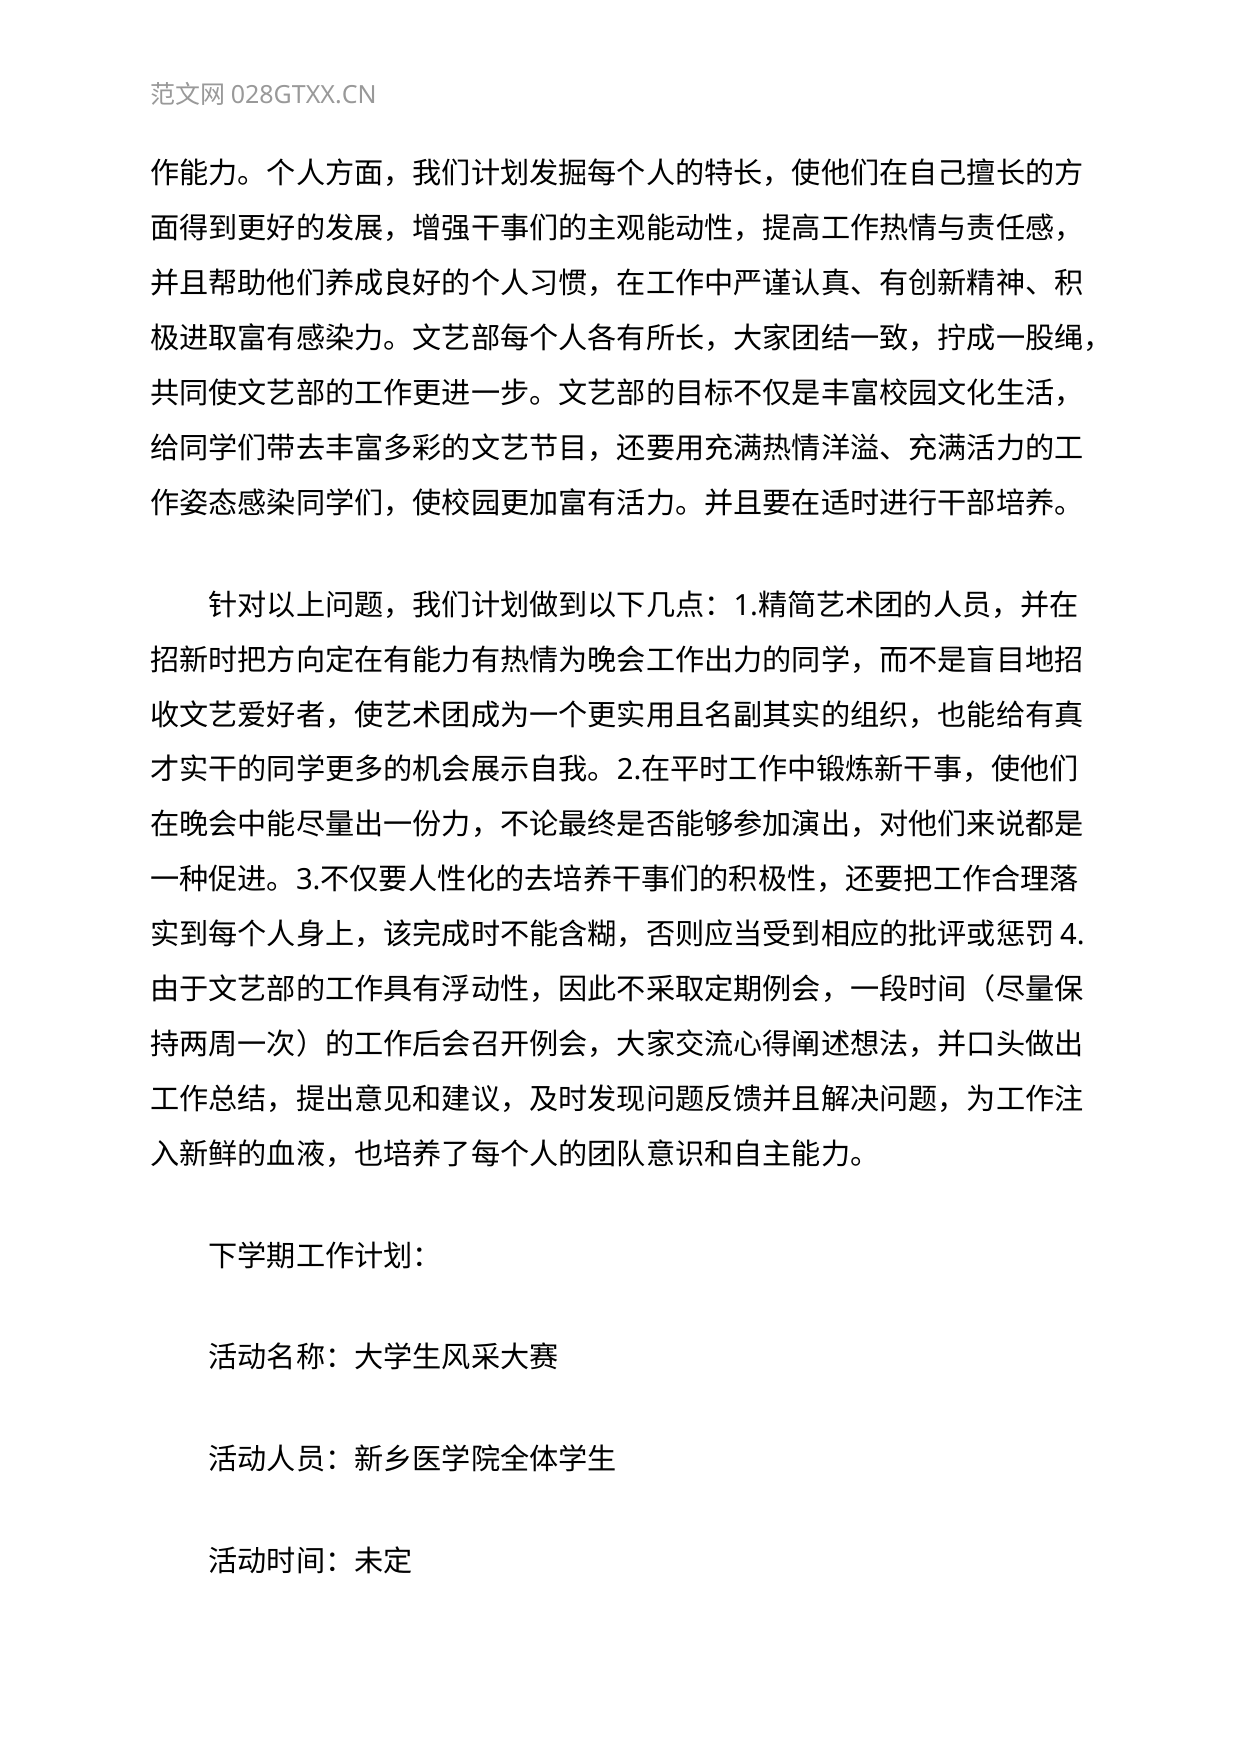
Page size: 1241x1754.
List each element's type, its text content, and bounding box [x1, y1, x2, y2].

text 活动时间：未定 [150, 1538, 1090, 1580]
text 针对以上问题，我们计划做到以下几点：1.精简艺术团的人员，并在招新时把方向定在有能力有热情为晚会工作出力的同学，而不是盲目地招收文艺爱好者，使艺术团成为一个更实用且名副其实的组织，也能给有真才实干的同学更多的机会展示自我。2.在平时工作中锻炼新干事，使他们在晚会中能尽量出一份力，不论最终是否能够参加演出，对他们来说都是一种促进。3.不仅要人性化的去培养干事们的积极性，还要把工作合理落实到每个人身上，该完成时不能含糊，否则应当受到相应的批评或惩罚4.由于文艺部的工作具有浮动性，因此不采取定期例会，一段时间（尽量保持两周一次）的工作后会召开例会，大家交流心得阐述想法，并口头做出工作总结，提出意见和建议，及时发现问题反馈并且解决问题，为工作注入新鲜的血液，也培养了每个人的团队意识和自主能力。 [150, 581, 1090, 1173]
text 活动人员：新乡医学院全体学生 [150, 1436, 1090, 1478]
text 下学期工作计划： [150, 1232, 1090, 1274]
text 活动名称：大学生风采大赛 [150, 1334, 1090, 1376]
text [150, 150, 1090, 522]
